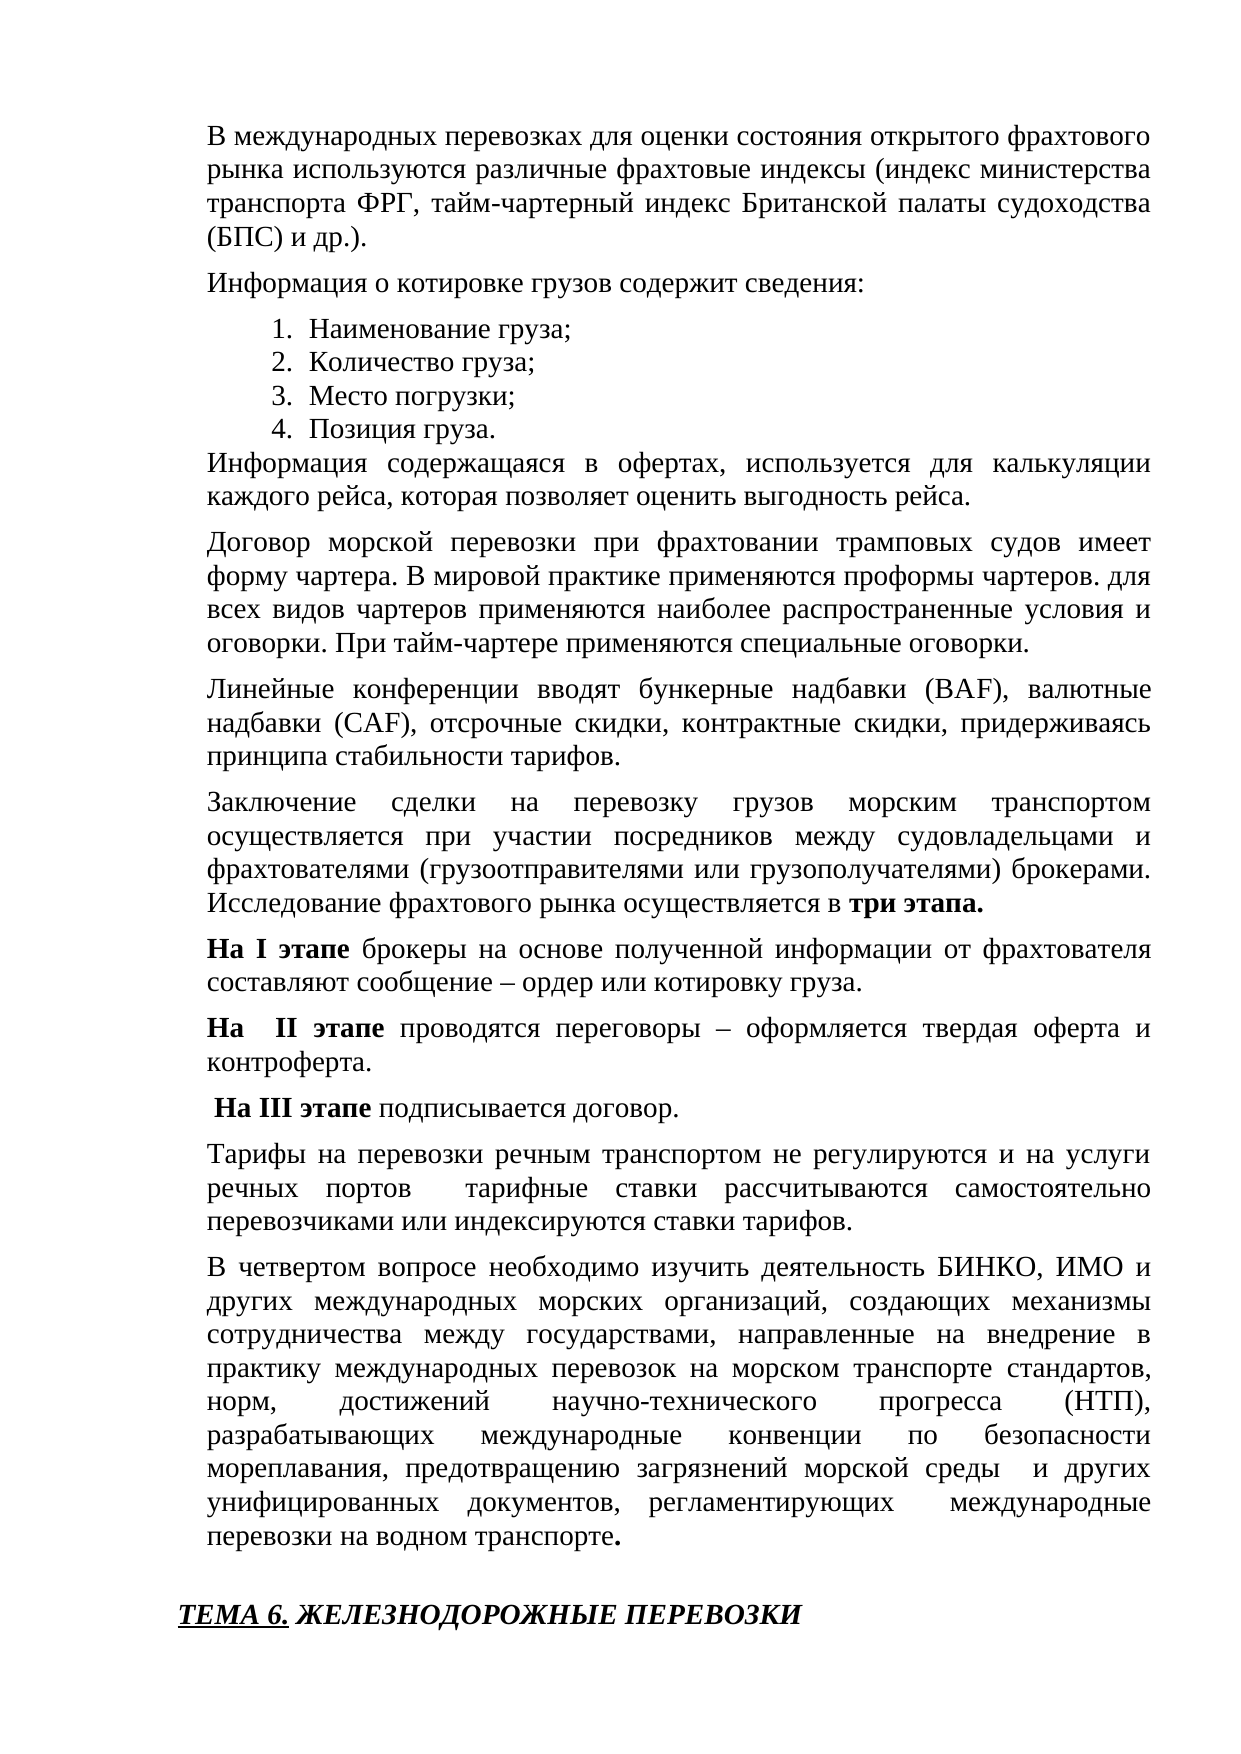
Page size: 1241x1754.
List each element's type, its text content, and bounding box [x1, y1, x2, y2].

text Информация о котировке грузов содержит сведения: [207, 265, 1152, 298]
text Линейные конференции вводят бункерные надбавки (ВАF), валютные надбавки (САF), отсрочные скидки, контрактные скидки, придерживаясь принципа стабильности тарифов. [207, 671, 1152, 772]
text Заключение сделки на перевозку грузов морским транспортом осуществляется при участии посредников между судовладельцами и фрахтователями (грузоотправителями или грузополучателями) брокерами. Исследование фрахтового рынка осуществляется в три этапа. [207, 784, 1152, 918]
text На III этапе подписывается договор. [207, 1090, 1152, 1124]
list Наименование груза; [271, 311, 1152, 344]
list Количество груза; [271, 344, 1152, 378]
text В международных перевозках для оценки состояния открытого фрахтового рынка используются различные фрахтовые индексы (индекс министерства транспорта ФРГ, тайм-чартерный индекс Британской палаты судоходства (БПС) и др.). [207, 118, 1152, 252]
text Информация содержащаяся в офертах, используется для калькуляции каждого рейса, которая позволяет оценить выгодность рейса. [207, 445, 1152, 512]
text В четвертом вопросе необходимо изучить деятельность БИНКО, ИМО и других международных морских организаций, создающих механизмы сотрудничества между государствами, направленные на внедрение в практику международных перевозок на морском транспорте стандартов, норм, достижений научно-технического прогресса (НТП), разрабатывающих международные конвенции по безопасности мореплавания, предотвращению загрязнений морской среды и других унифицированных документов, регламентирующих международные перевозки на водном транспорте. [207, 1249, 1152, 1551]
list Позиция груза. [271, 411, 1152, 445]
list Место погрузки; [271, 378, 1152, 411]
text На I этапе брокеры на основе полученной информации от фрахтователя составляют сообщение – ордер или котировку груза. [207, 931, 1152, 998]
text Договор морской перевозки при фрахтовании трамповых судов имеет форму чартера. В мировой практике применяются проформы чартеров. для всех видов чартеров применяются наиболее распространенные условия и оговорки. При тайм-чартере применяются специальные оговорки. [207, 524, 1152, 659]
text Тарифы на перевозки речным транспортом не регулируются и на услуги речных портов тарифные ставки рассчитываются самостоятельно перевозчиками или индексируются ставки тарифов. [207, 1136, 1152, 1237]
text На II этапе проводятся переговоры – оформляется твердая оферта и контроферта. [207, 1011, 1152, 1078]
text ТЕМА 6. ЖЕЛЕЗНОДОРОЖНЫЕ ПЕРЕВОЗКИ [177, 1597, 1152, 1631]
